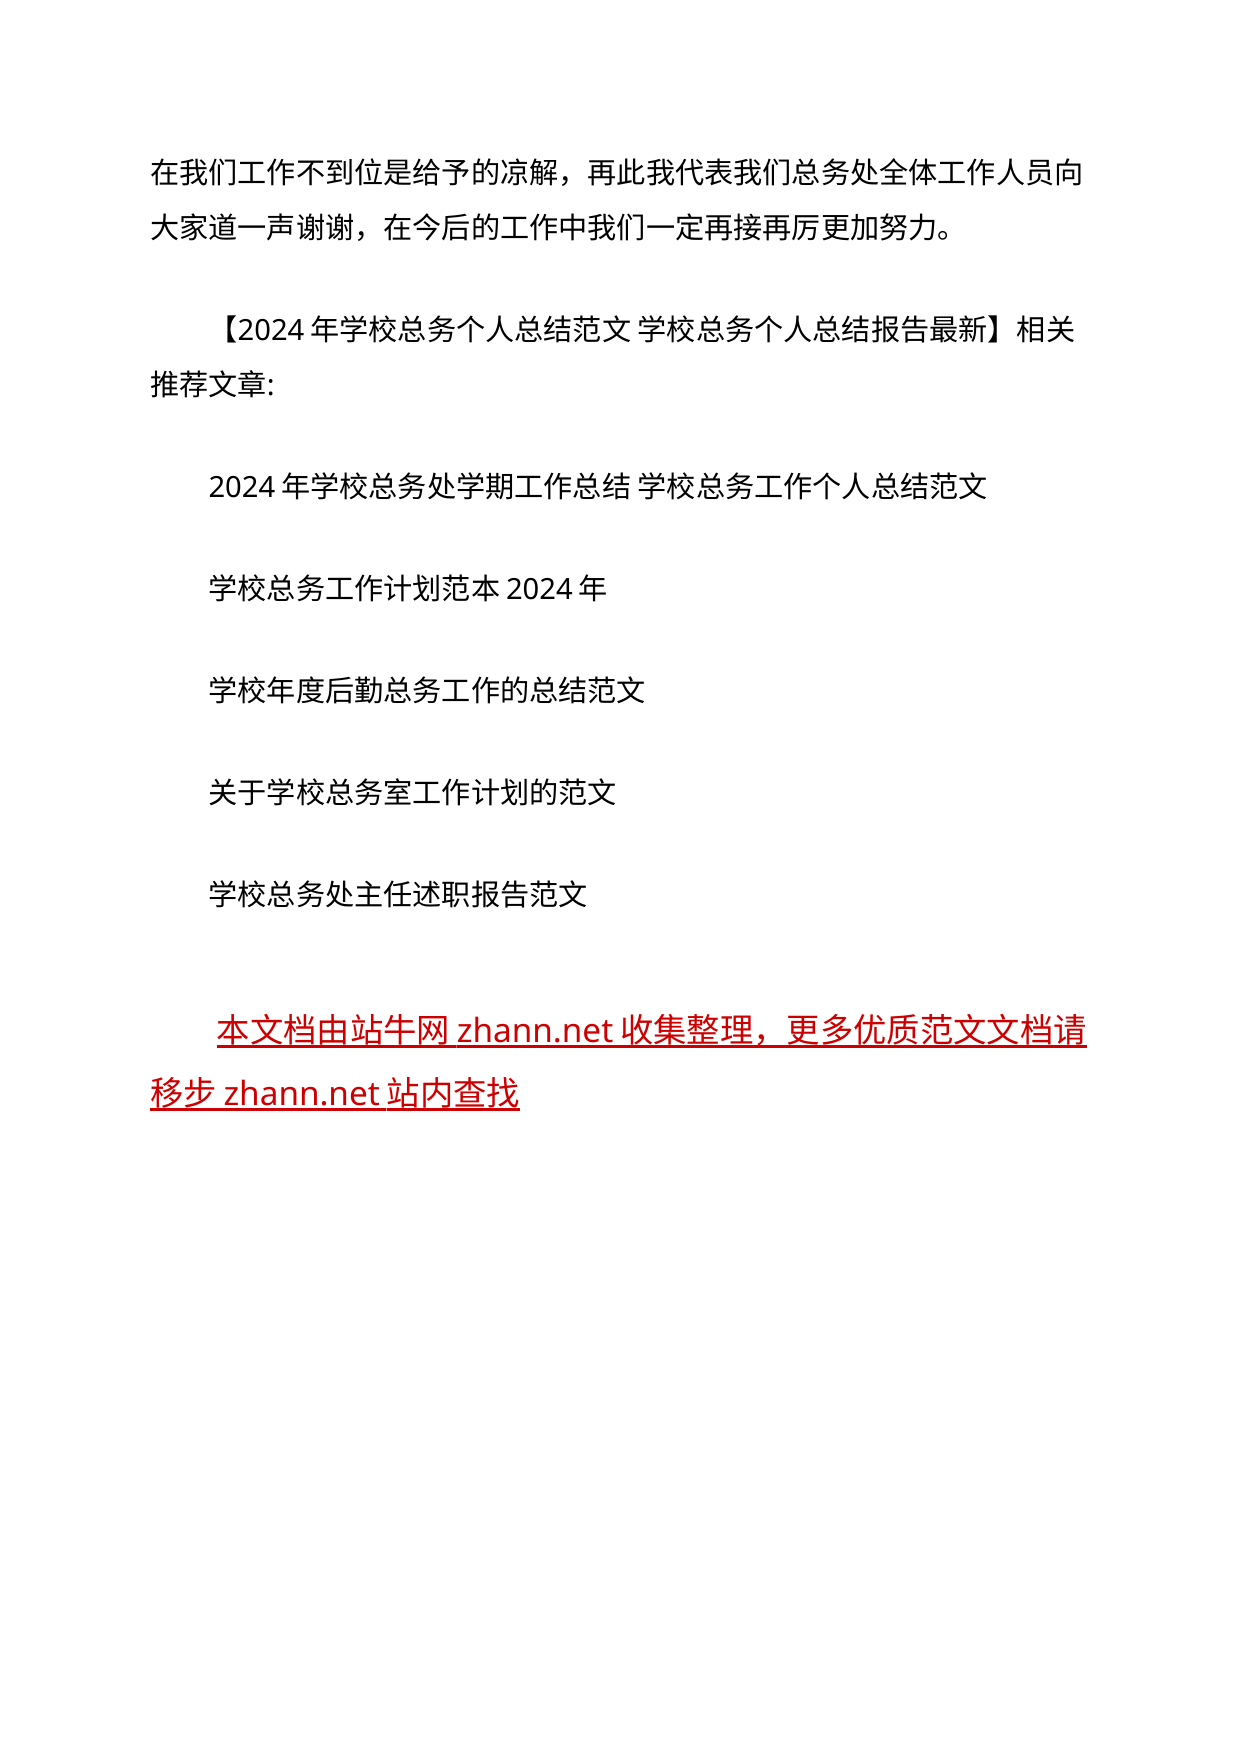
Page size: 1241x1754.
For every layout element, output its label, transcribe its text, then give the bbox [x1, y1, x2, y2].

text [150, 150, 1090, 247]
text 学校总务处主任述职报告范文 [150, 871, 1090, 913]
text 学校年度后勤总务工作的总结范文 [150, 668, 1090, 710]
text 学校总务工作计划范本2024年 [150, 566, 1090, 608]
text 2024年学校总务处学期工作总结 学校总务工作个人总结范文 [150, 464, 1090, 506]
text 本文档由站牛网zhann.net收集整理，更多优质范文文档请移步zhann.net站内查找 [150, 1004, 1090, 1115]
text 关于学校总务室工作计划的范文 [150, 769, 1090, 812]
text 【2024年学校总务个人总结范文 学校总务个人总结报告最新】相关推荐文章: [150, 307, 1090, 404]
